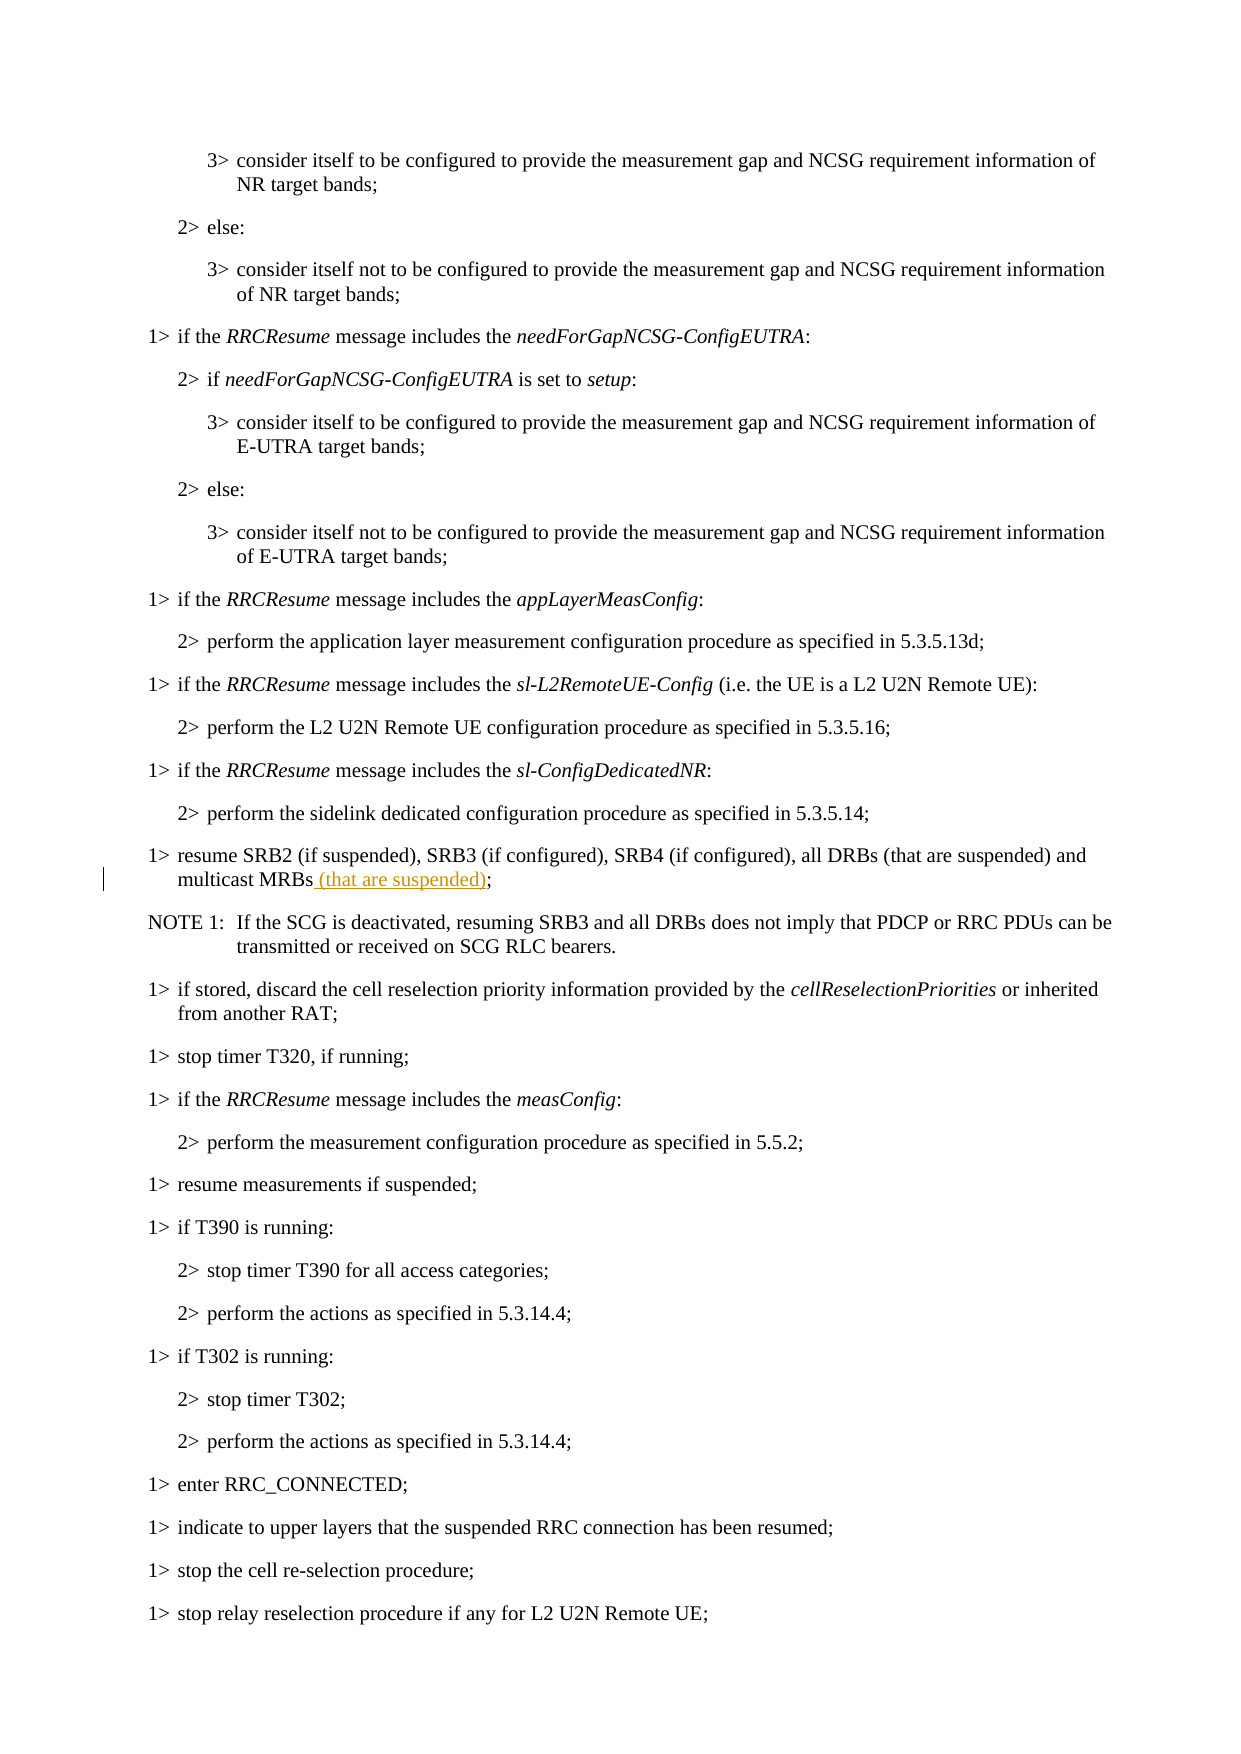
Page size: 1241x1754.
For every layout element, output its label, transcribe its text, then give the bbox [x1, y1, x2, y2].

text 1> stop timer T320, if running; [148, 1044, 1122, 1068]
text 3> consider itself not to be configured to provide the measurement gap and NCSG requirement information of NR target bands; [207, 257, 1122, 306]
text 1> enter RRC_CONNECTED; [148, 1472, 1122, 1496]
text 2> perform the L2 U2N Remote UE configuration procedure as specified in 5.3.5.16; [177, 715, 1122, 739]
text 3> consider itself to be configured to provide the measurement gap and NCSG requirement information of E-UTRA target bands; [207, 410, 1122, 458]
text 2> if needForGapNCSG-ConfigEUTRA is set to setup: [177, 367, 1122, 391]
text 2> perform the actions as specified in 5.3.14.4; [177, 1429, 1122, 1453]
text 3> consider itself not to be configured to provide the measurement gap and NCSG requirement information of E-UTRA target bands; [207, 519, 1122, 568]
text 2> stop timer T302; [177, 1386, 1122, 1411]
text 2> else: [177, 214, 1122, 239]
text 1> if T390 is running: [148, 1215, 1122, 1239]
text 2> perform the sidelink dedicated configuration procedure as specified in 5.3.5.14; [177, 801, 1122, 824]
text 3> consider itself to be configured to provide the measurement gap and NCSG requirement information of NR target bands; [207, 148, 1122, 196]
text 2> perform the actions as specified in 5.3.14.4; [177, 1301, 1122, 1325]
text 2> stop timer T390 for all access categories; [177, 1258, 1122, 1282]
text 1> indicate to upper layers that the suspended RRC connection has been resumed; [148, 1515, 1122, 1539]
text 1> resume SRB2 (if suspended), SRB3 (if configured), SRB4 (if configured), all DRBs (that are suspended) and multicast MRBs; [148, 843, 1122, 891]
text 1> if the RRCResume message includes the needForGapNCSG-ConfigEUTRA: [148, 324, 1122, 348]
text 1> if the RRCResume message includes the sl-ConfigDedicatedNR: [148, 758, 1122, 782]
text 2> else: [177, 477, 1122, 501]
text 1> stop relay reselection procedure if any for L2 U2N Remote UE; [148, 1601, 1122, 1624]
text 1> stop the cell re-selection procedure; [148, 1558, 1122, 1582]
text 1> if the RRCResume message includes the measConfig: [148, 1087, 1122, 1111]
text 2> perform the measurement configuration procedure as specified in 5.5.2; [177, 1129, 1122, 1154]
text 1> resume measurements if suspended; [148, 1172, 1122, 1196]
text 1> if the RRCResume message includes the sl-L2RemoteUE-Config (i.e. the UE is a L2 U2N Remote UE): [148, 672, 1122, 696]
text 1> if the RRCResume message includes the appLayerMeasConfig: [148, 586, 1122, 611]
text 1> if T302 is running: [148, 1344, 1122, 1368]
text 2> perform the application layer measurement configuration procedure as specified in 5.3.5.13d; [177, 629, 1122, 653]
text NOTE 1: If the SCG is deactivated, resuming SRB3 and all DRBs does not imply that PDCP or RRC PDUs can be transmitted or received on SCG RLC bearers. [148, 910, 1122, 958]
text 1> if stored, discard the cell reselection priority information provided by the cellReselectionPriorities or inherited from another RAT; [148, 977, 1122, 1025]
